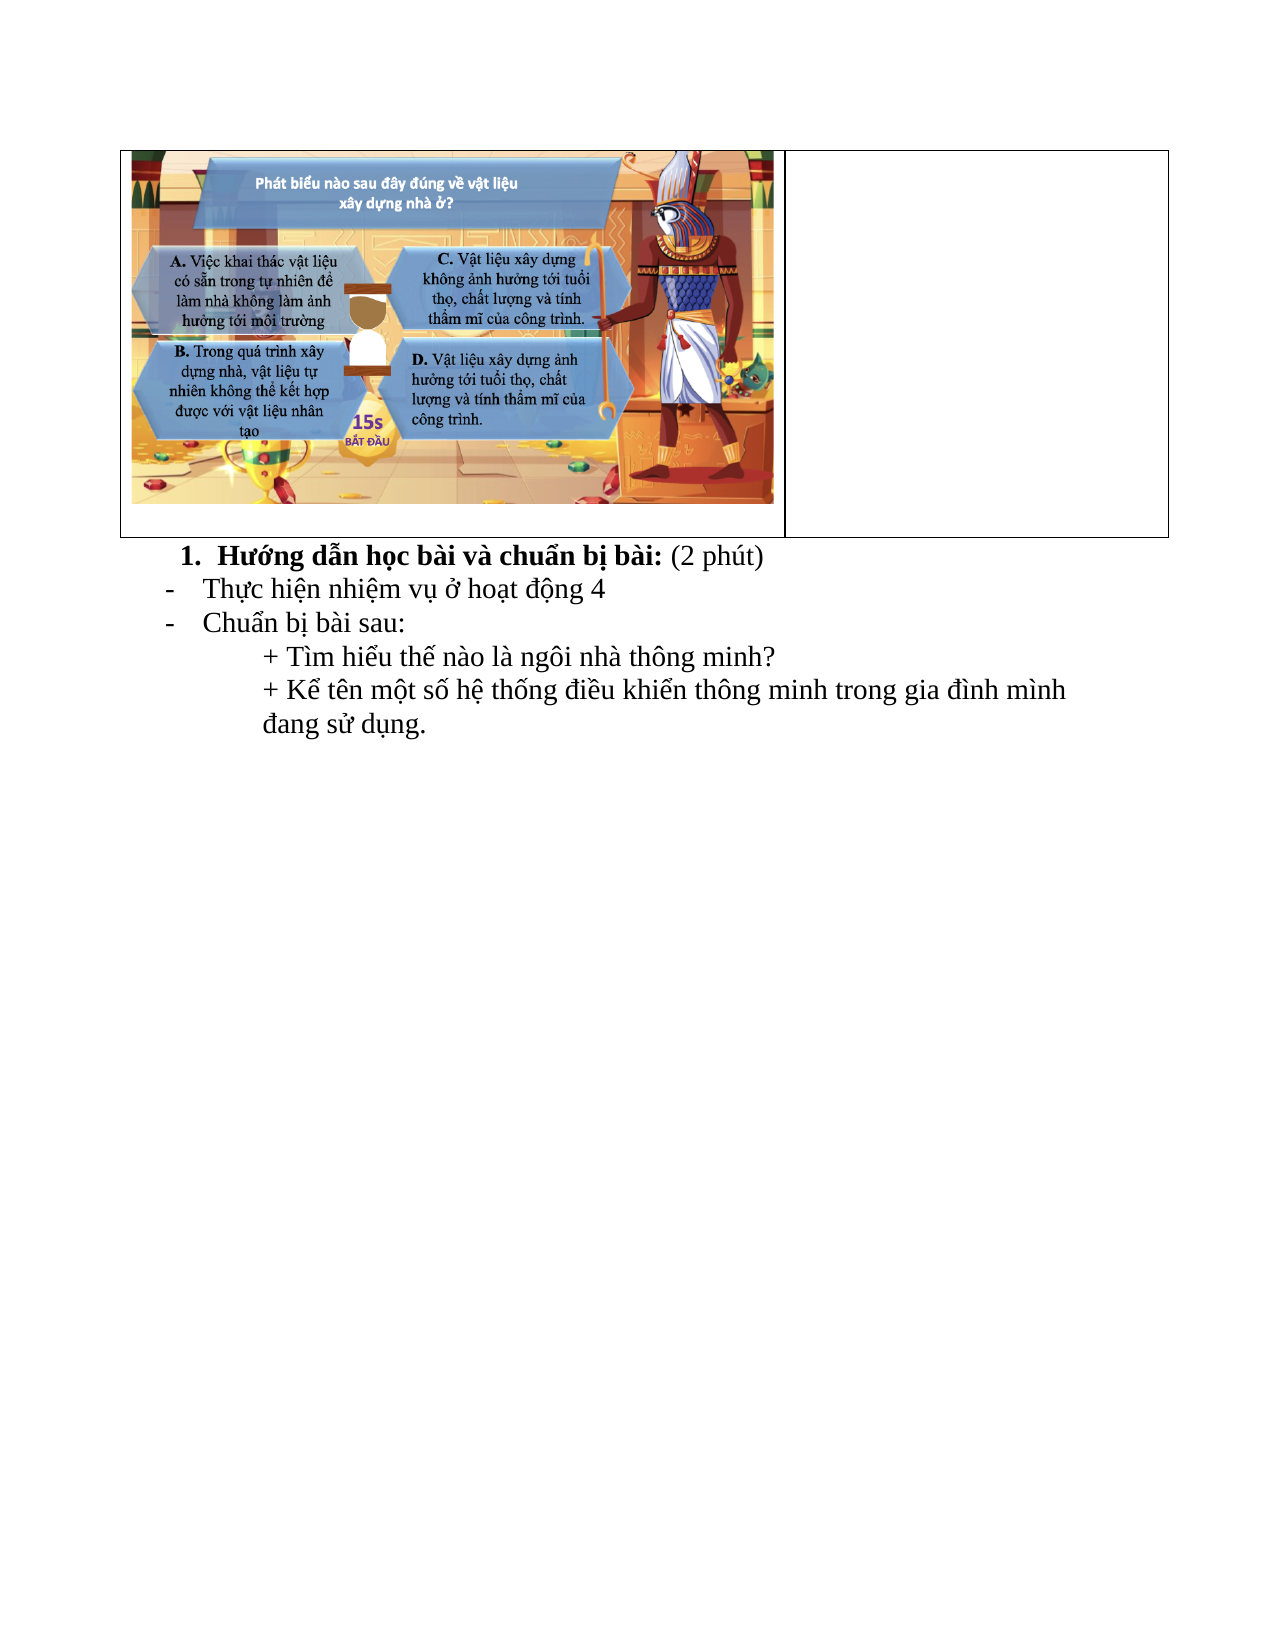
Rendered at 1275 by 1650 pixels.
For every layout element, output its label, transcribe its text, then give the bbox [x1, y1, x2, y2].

list Chuẩn bị bài sau: [165, 605, 1125, 639]
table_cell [786, 151, 1168, 537]
list Hướng dẫn học bài và chuẩn bị bài: (2 phút) [179, 538, 1125, 572]
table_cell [121, 151, 784, 537]
list + Tìm hiểu thế nào là ngôi nhà thông minh? [262, 639, 1125, 672]
list + Kể tên một số hệ thống điều khiển thông minh trong gia đình mình đang sử dụng. [262, 672, 1125, 739]
list Thực hiện nhiệm vụ ở hoạt động 4 [165, 572, 1125, 605]
picture [131, 151, 774, 504]
